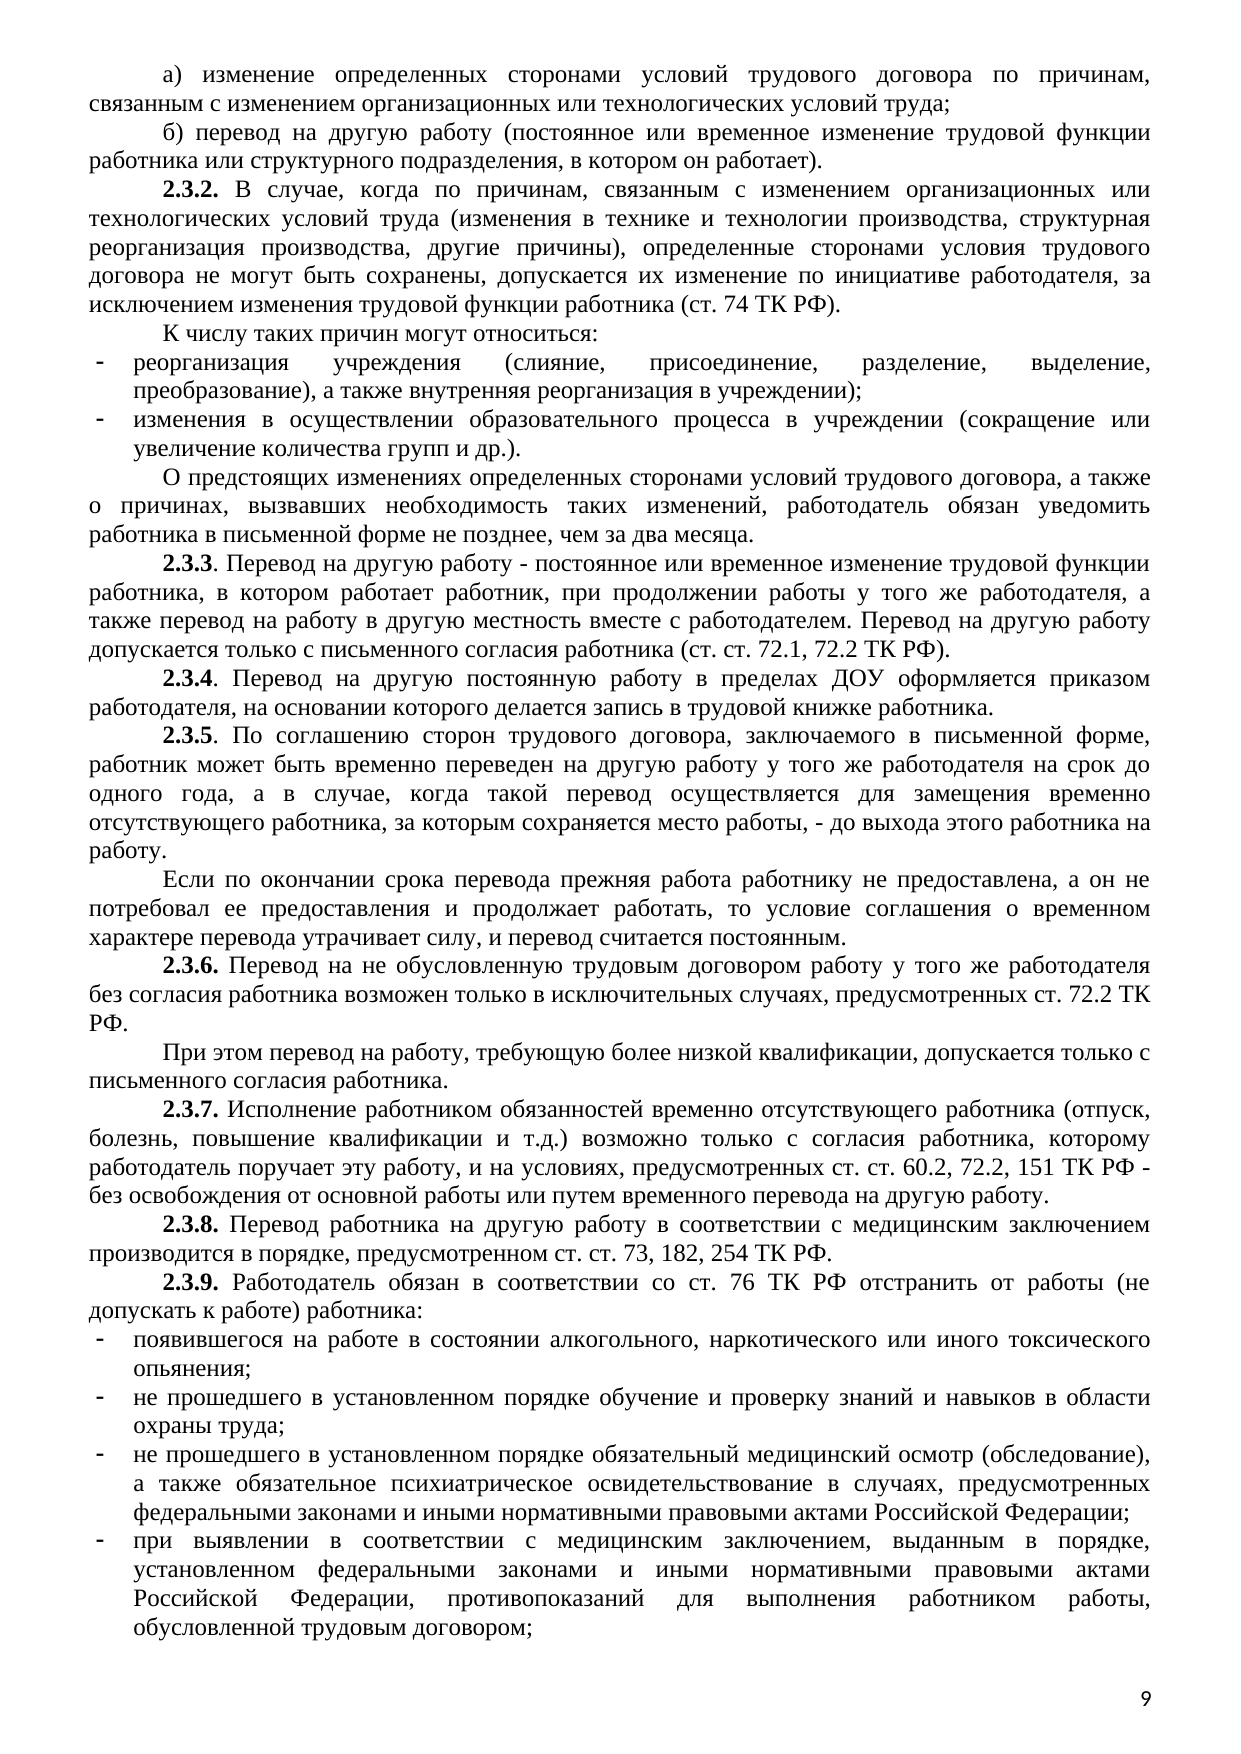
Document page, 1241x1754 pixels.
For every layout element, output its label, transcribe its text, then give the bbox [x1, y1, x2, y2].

list реорганизация учреждения (слияние, присоединение, разделение, выделение, преобразование), а также внутренняя реорганизация в учреждении); [96, 347, 1152, 404]
text К числу таких причин могут относиться: [89, 318, 1152, 347]
list не прошедшего в установленном порядке обучение и проверку знаний и навыков в области охраны труда; [96, 1382, 1152, 1439]
text а) изменение определенных сторонами условий трудового договора по причинам, связанным с изменением организационных или технологических условий труда; [89, 59, 1152, 117]
list появившегося на работе в состоянии алкогольного, наркотического или иного токсического опьянения; [96, 1324, 1152, 1382]
list не прошедшего в установленном порядке обязательный медицинский осмотр (обследование), а также обязательное психиатрическое освидетельствование в случаях, предусмотренных федеральными законами и иными нормативными правовыми актами Российской Федерации; [96, 1439, 1152, 1525]
text 2.3.3. Перевод на другую работу - постоянное или временное изменение трудовой функции работника, в котором работает работник, при продолжении работы у того же работодателя, а также перевод на работу в другую местность вместе с работодателем. Перевод на другую работу допускается только с письменного согласия работника (ст. ст. 72.1, 72.2 ТК РФ). [89, 548, 1152, 663]
text 2.3.7. Исполнение работником обязанностей временно отсутствующего работника (отпуск, болезнь, повышение квалификации и т.д.) возможно только с согласия работника, которому работодатель поручает эту работу, и на условиях, предусмотренных ст. ст. 60.2, 72.2, 151 ТК РФ - без освобождения от основной работы или путем временного перевода на другую работу. [89, 1094, 1152, 1209]
text 2.3.9. Работодатель обязан в соответствии со ст. 76 ТК РФ отстранить от работы (не допускать к работе) работника: [89, 1267, 1152, 1324]
text 2.3.8. Перевод работника на другую работу в соответствии с медицинским заключением производится в порядке, предусмотренном ст. ст. 73, 182, 254 ТК РФ. [89, 1209, 1152, 1267]
text б) перевод на другую работу (постоянное или временное изменение трудовой функции работника или структурного подразделения, в котором он работает). [89, 117, 1152, 174]
list изменения в осуществлении образовательного процесса в учреждении (сокращение или увеличение количества групп и др.). [96, 404, 1152, 462]
text При этом перевод на работу, требующую более низкой квалификации, допускается только с письменного согласия работника. [89, 1037, 1152, 1094]
text Если по окончании срока перевода прежняя работа работнику не предоставлена, а он не потребовал ее предоставления и продолжает работать, то условие соглашения о временном характере перевода утрачивает силу, и перевод считается постоянным. [89, 864, 1152, 950]
text 2.3.4. Перевод на другую постоянную работу в пределах ДОУ оформляется приказом работодателя, на основании которого делается запись в трудовой книжке работника. [89, 663, 1152, 720]
list при выявлении в соответствии с медицинским заключением, выданным в порядке, установленном федеральными законами и иными нормативными правовыми актами Российской Федерации, противопоказаний для выполнения работником работы, обусловленной трудовым договором; [96, 1525, 1152, 1640]
text 2.3.2. В случае, когда по причинам, связанным с изменением организационных или технологических условий труда (изменения в технике и технологии производства, структурная реорганизация производства, другие причины), определенные сторонами условия трудового договора не могут быть сохранены, допускается их изменение по инициативе работодателя, за исключением изменения трудовой функции работника (ст. 74 ТК РФ). [89, 174, 1152, 318]
text 2.3.6. Перевод на не обусловленную трудовым договором работу у того же работодателя без согласия работника возможен только в исключительных случаях, предусмотренных ст. 72.2 ТК РФ. [89, 950, 1152, 1037]
text 2.3.5. По соглашению сторон трудового договора, заключаемого в письменной форме, работник может быть временно переведен на другую работу у того же работодателя на срок до одного года, а в случае, когда такой перевод осуществляется для замещения временно отсутствующего работника, за которым сохраняется место работы, - до выхода этого работника на работу. [89, 720, 1152, 864]
text О предстоящих изменениях определенных сторонами условий трудового договора, а также о причинах, вызвавших необходимость таких изменений, работодатель обязан уведомить работника в письменной форме не позднее, чем за два месяца. [89, 462, 1152, 548]
